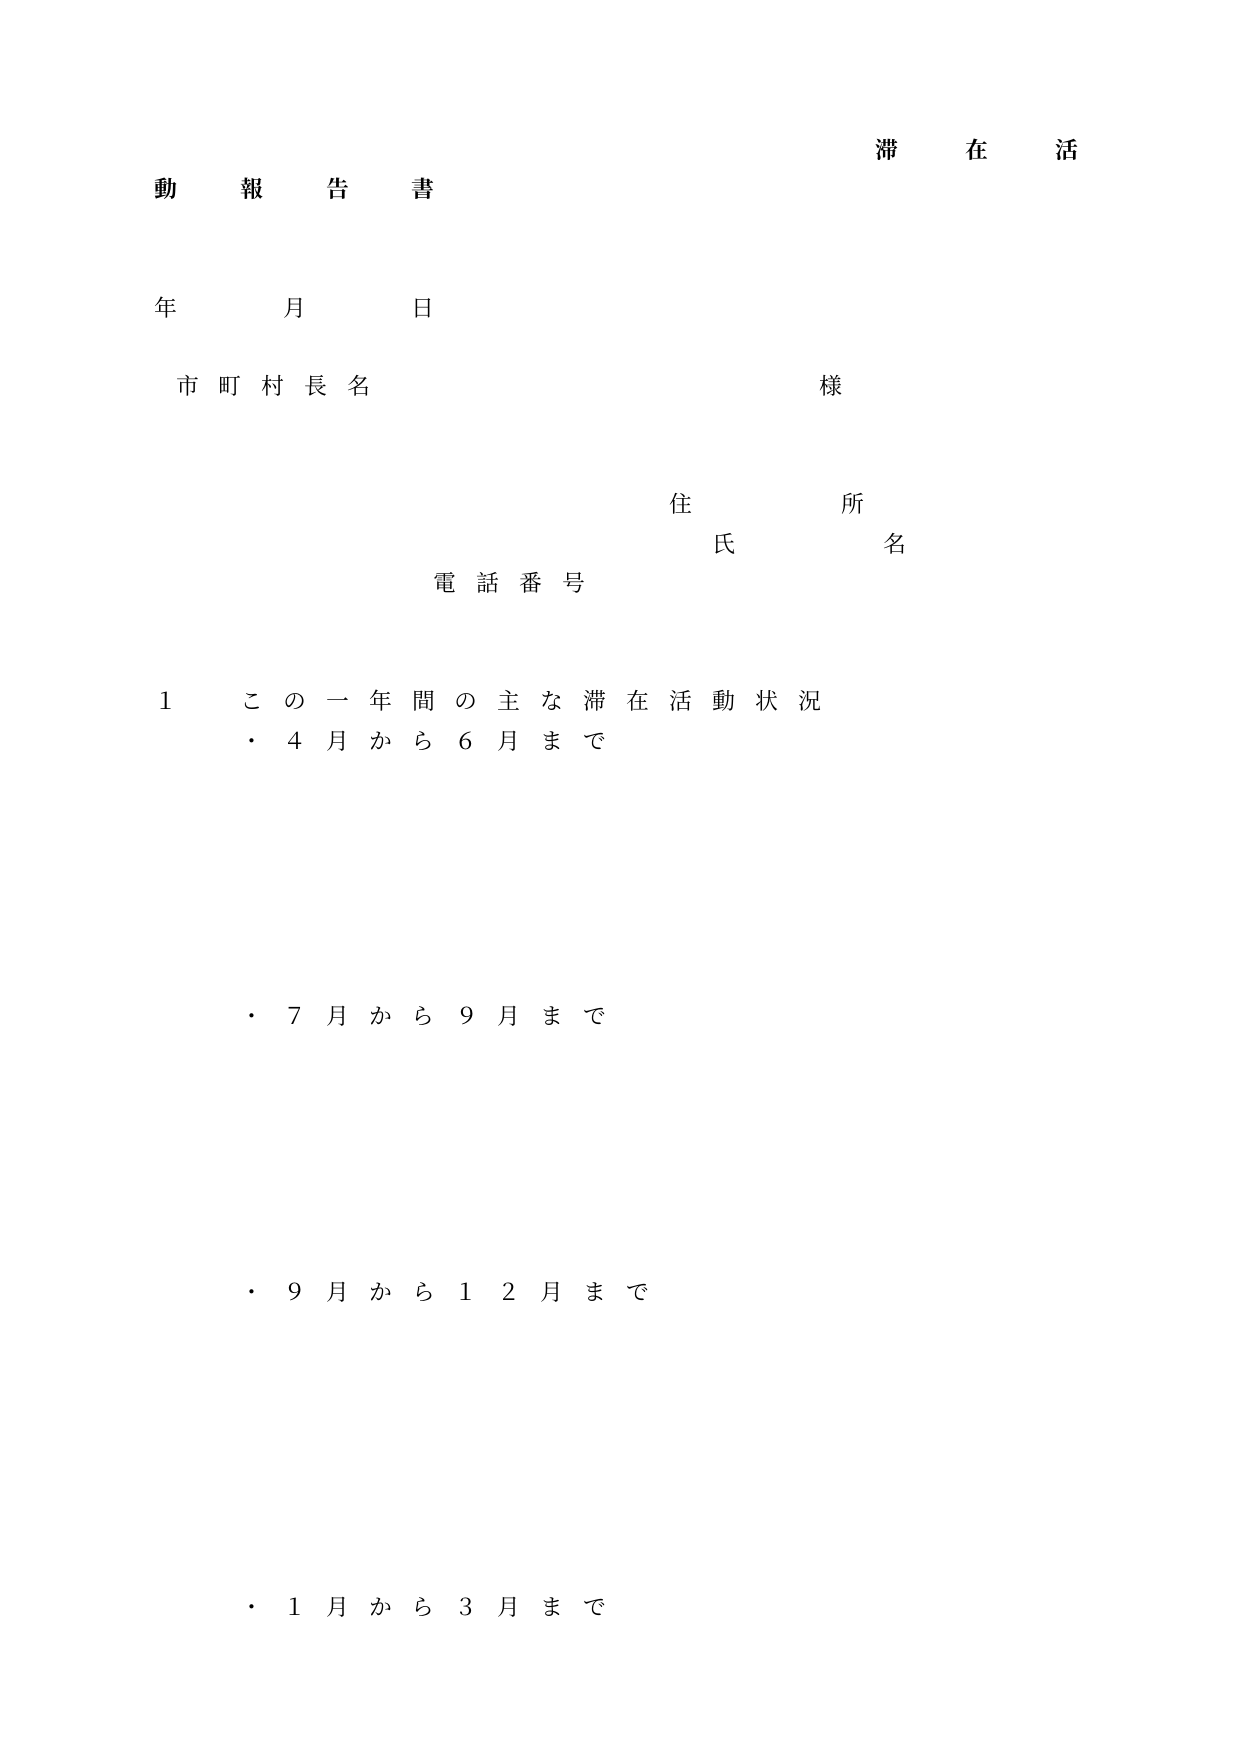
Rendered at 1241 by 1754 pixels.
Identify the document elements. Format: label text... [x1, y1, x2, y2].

text ・４月から６月まで [154, 719, 1098, 759]
text 電話番号 [154, 562, 1098, 601]
text ・９月から１２月まで [154, 1271, 1098, 1310]
text 年 月 日 [154, 247, 1098, 326]
text ・１月から３月まで [154, 1586, 1098, 1625]
text 滞 在 活 動 報 告 書 [154, 129, 1098, 208]
text １ この一年間の主な滞在活動状況 [154, 680, 1098, 719]
text 住 所 [154, 483, 1098, 523]
text 氏 名 [154, 523, 1098, 562]
text 市町村長名 様 [154, 365, 1098, 404]
text ・７月から９月まで [154, 995, 1098, 1034]
